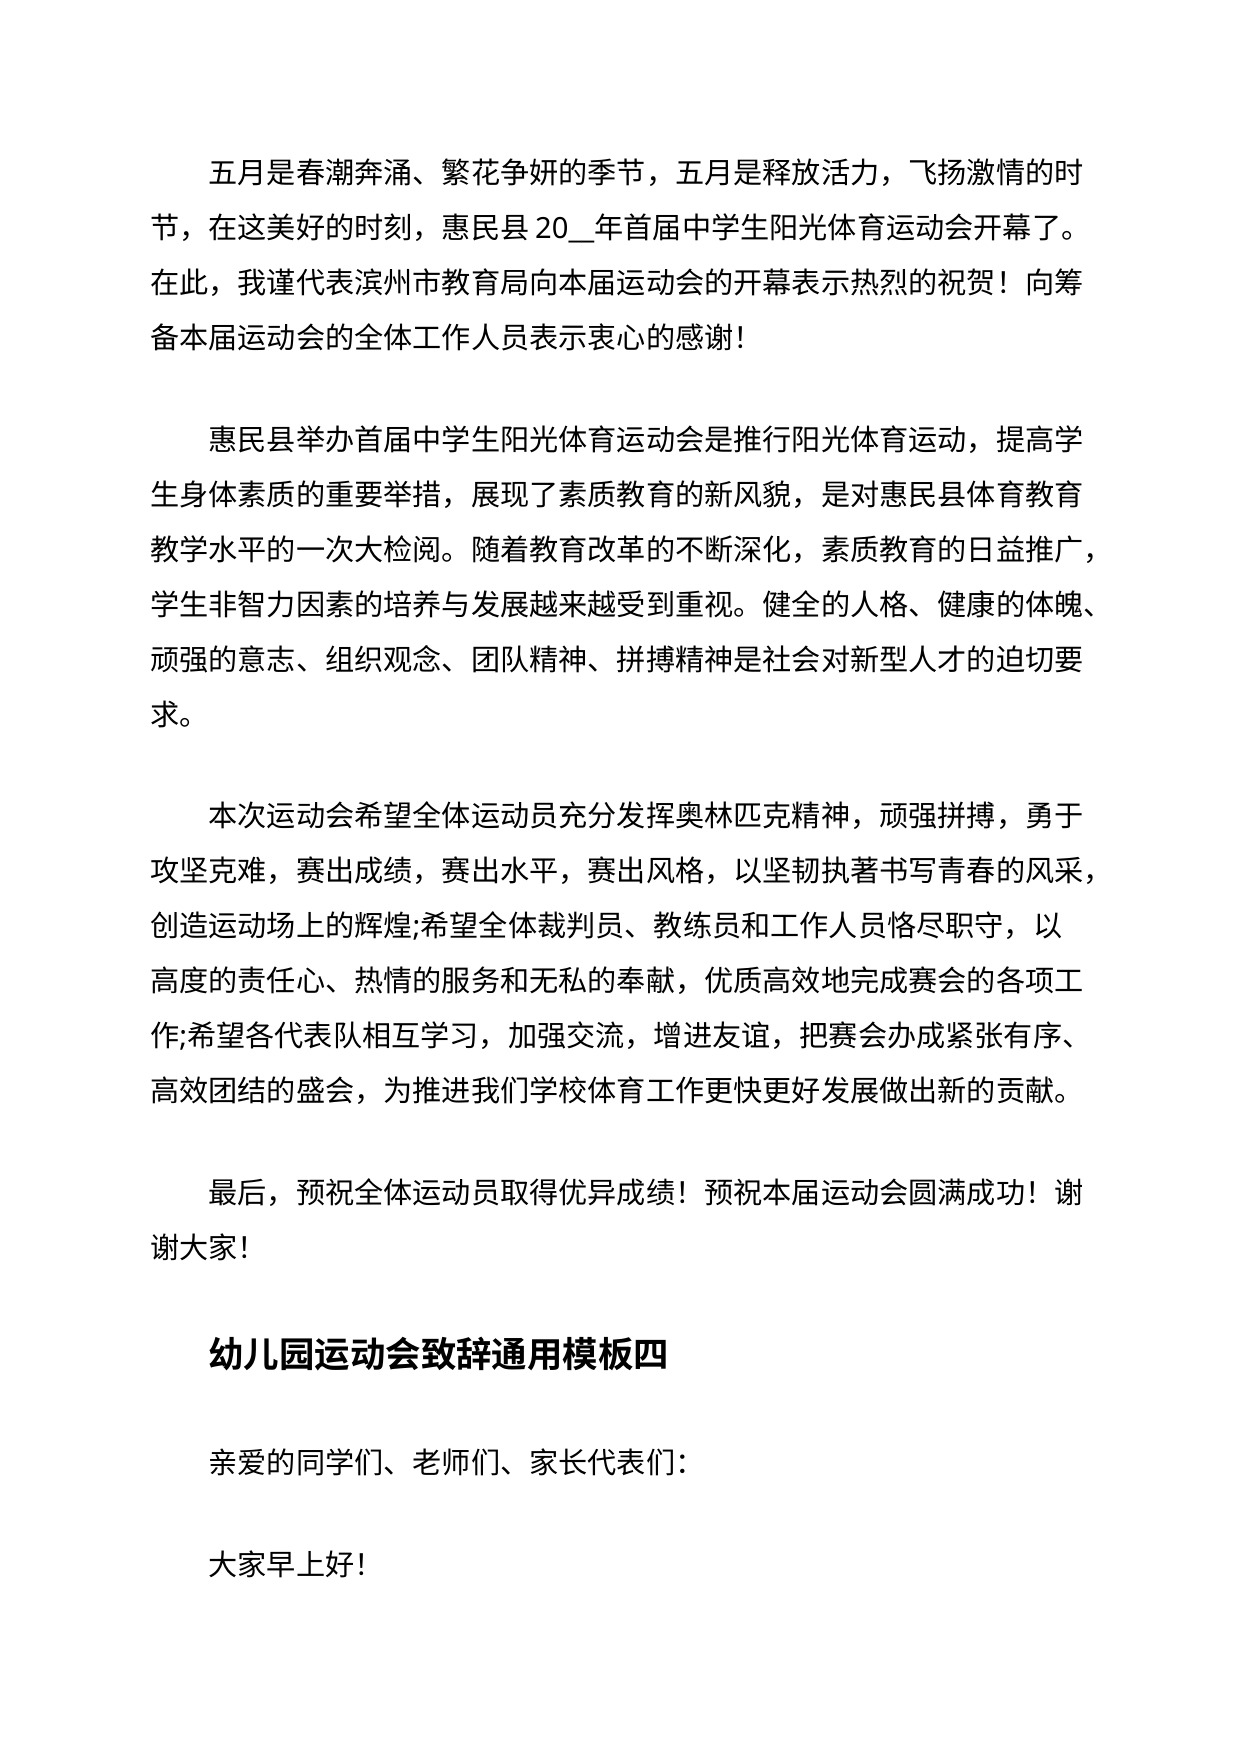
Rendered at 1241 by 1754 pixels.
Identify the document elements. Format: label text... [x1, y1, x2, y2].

text 亲爱的同学们、老师们、家长代表们： [150, 1439, 1090, 1482]
text 惠民县举办首届中学生阳光体育运动会是推行阳光体育运动，提高学生身体素质的重要举措，展现了素质教育的新风貌，是对惠民县体育教育教学水平的一次大检阅。随着教育改革的不断深化，素质教育的日益推广，学生非智力因素的培养与发展越来越受到重视。健全的人格、健康的体魄、顽强的意志、组织观念、团队精神、拼搏精神是社会对新型人才的迫切要求。 [150, 417, 1090, 733]
text 幼儿园运动会致辞通用模板四 [150, 1326, 1090, 1377]
text 五月是春潮奔涌、繁花争妍的季节，五月是释放活力，飞扬激情的时节，在这美好的时刻，惠民县20__年首届中学生阳光体育运动会开幕了。在此，我谨代表滨州市教育局向本届运动会的开幕表示热烈的祝贺！向筹备本届运动会的全体工作人员表示衷心的感谢！ [150, 150, 1090, 357]
text 本次运动会希望全体运动员充分发挥奥林匹克精神，顽强拼搏，勇于攻坚克难，赛出成绩，赛出水平，赛出风格，以坚韧执著书写青春的风采，创造运动场上的辉煌;希望全体裁判员、教练员和工作人员恪尽职守，以高度的责任心、热情的服务和无私的奉献，优质高效地完成赛会的各项工作;希望各代表队相互学习，加强交流，增进友谊，把赛会办成紧张有序、高效团结的盛会，为推进我们学校体育工作更快更好发展做出新的贡献。 [150, 793, 1090, 1110]
text 大家早上好！ [150, 1541, 1090, 1583]
text 最后，预祝全体运动员取得优异成绩！预祝本届运动会圆满成功！谢谢大家！ [150, 1169, 1090, 1266]
